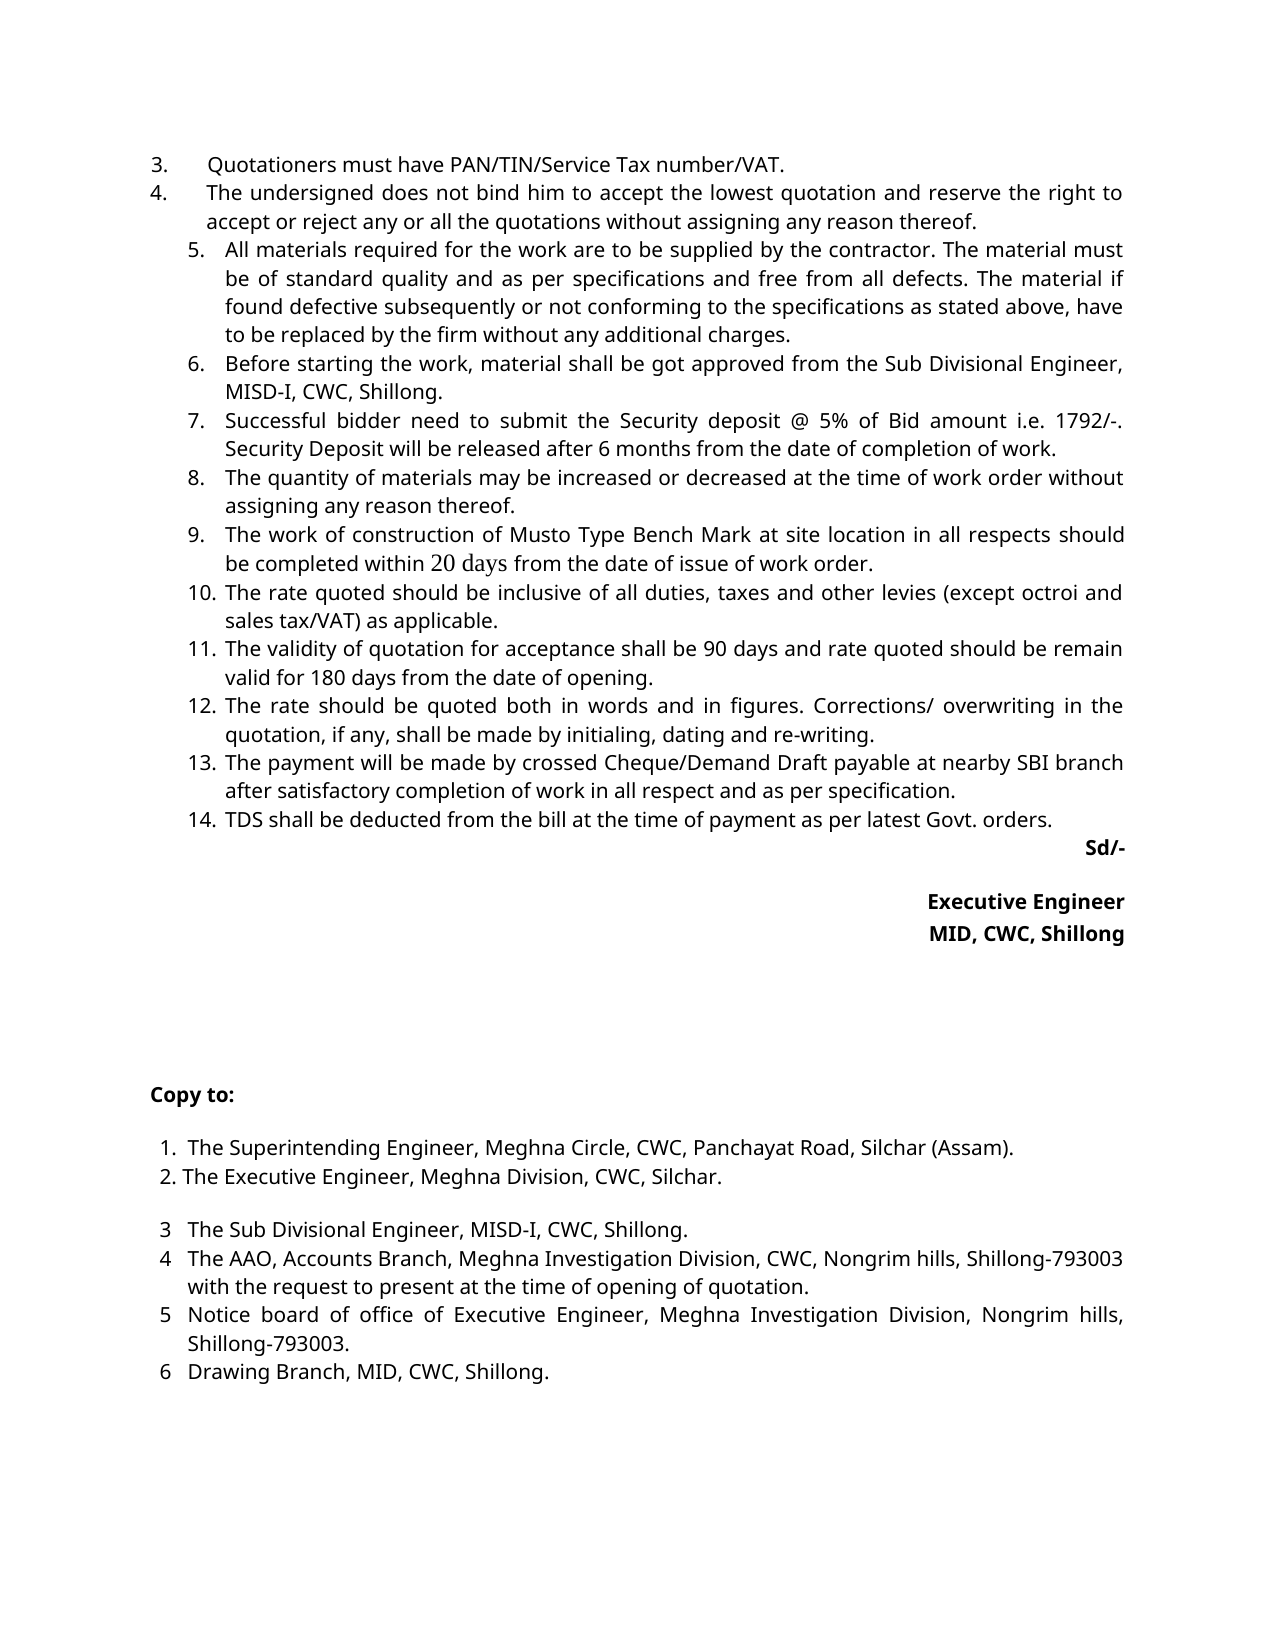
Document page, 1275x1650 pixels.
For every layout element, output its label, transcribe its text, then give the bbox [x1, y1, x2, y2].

list The undersigned does not bind him to accept the lowest quotation and reserve the right to accept or reject any or all the quotations without assigning any reason thereof. [150, 178, 1125, 235]
text 2. The Executive Engineer, Meghna Division, CWC, Silchar. [159, 1162, 1125, 1190]
list All materials required for the work are to be supplied by the contractor. The material must be of standard quality and as per specifications and free from all defects. The material if found defective subsequently or not conforming to the specifications as stated above, have to be replaced by the firm without any additional charges. [187, 235, 1125, 349]
list Quotationers must have PAN/TIN/Service Tax number/VAT. [151, 150, 1125, 178]
list TDS shall be deducted from the bill at the time of payment as per latest Govt. orders. [187, 805, 1125, 833]
list The quantity of materials may be increased or decreased at the time of work order without assigning any reason thereof. [187, 463, 1125, 520]
list Successful bidder need to submit the Security deposit @ 5% of Bid amount i.e. 1792/-. Security Deposit will be released after 6 months from the date of completion of work. [187, 406, 1125, 463]
list The AAO, Accounts Branch, Meghna Investigation Division, CWC, Nongrim hills, Shillong-793003 with the request to present at the time of opening of quotation. [159, 1244, 1125, 1301]
text Sd/- [262, 833, 1125, 862]
list The validity of quotation for acceptance shall be 90 days and rate quoted should be remain valid for 180 days from the date of opening. [187, 634, 1125, 691]
list Before starting the work, material shall be got approved from the Sub Divisional Engineer, MISD-I, CWC, Shillong. [187, 349, 1125, 406]
list The rate should be quoted both in words and in figures. Corrections/ overwriting in the quotation, if any, shall be made by initialing, dating and re-writing. [187, 691, 1125, 748]
list The work of construction of Musto Type Bench Mark at site location in all respects should be completed within 20 days from the date of issue of work order. [187, 520, 1125, 578]
list The Superintending Engineer, Meghna Circle, CWC, Panchayat Road, Silchar (Assam). [159, 1133, 1125, 1162]
list Notice board of office of Executive Engineer, Meghna Investigation Division, Nongrim hills, Shillong-793003. [159, 1301, 1125, 1357]
list The Sub Divisional Engineer, MISD-I, CWC, Shillong. [159, 1215, 1125, 1244]
text Executive Engineer [262, 887, 1125, 915]
list Drawing Branch, MID, CWC, Shillong. [159, 1357, 1125, 1386]
text Copy to: [150, 1080, 1125, 1108]
list The payment will be made by crossed Cheque/Demand Draft payable at nearby SBI branch after satisfactory completion of work in all respect and as per specification. [187, 748, 1125, 805]
text MID, CWC, Shillong [262, 919, 1125, 948]
list The rate quoted should be inclusive of all duties, taxes and other levies (except octroi and sales tax/VAT) as applicable. [187, 578, 1125, 634]
